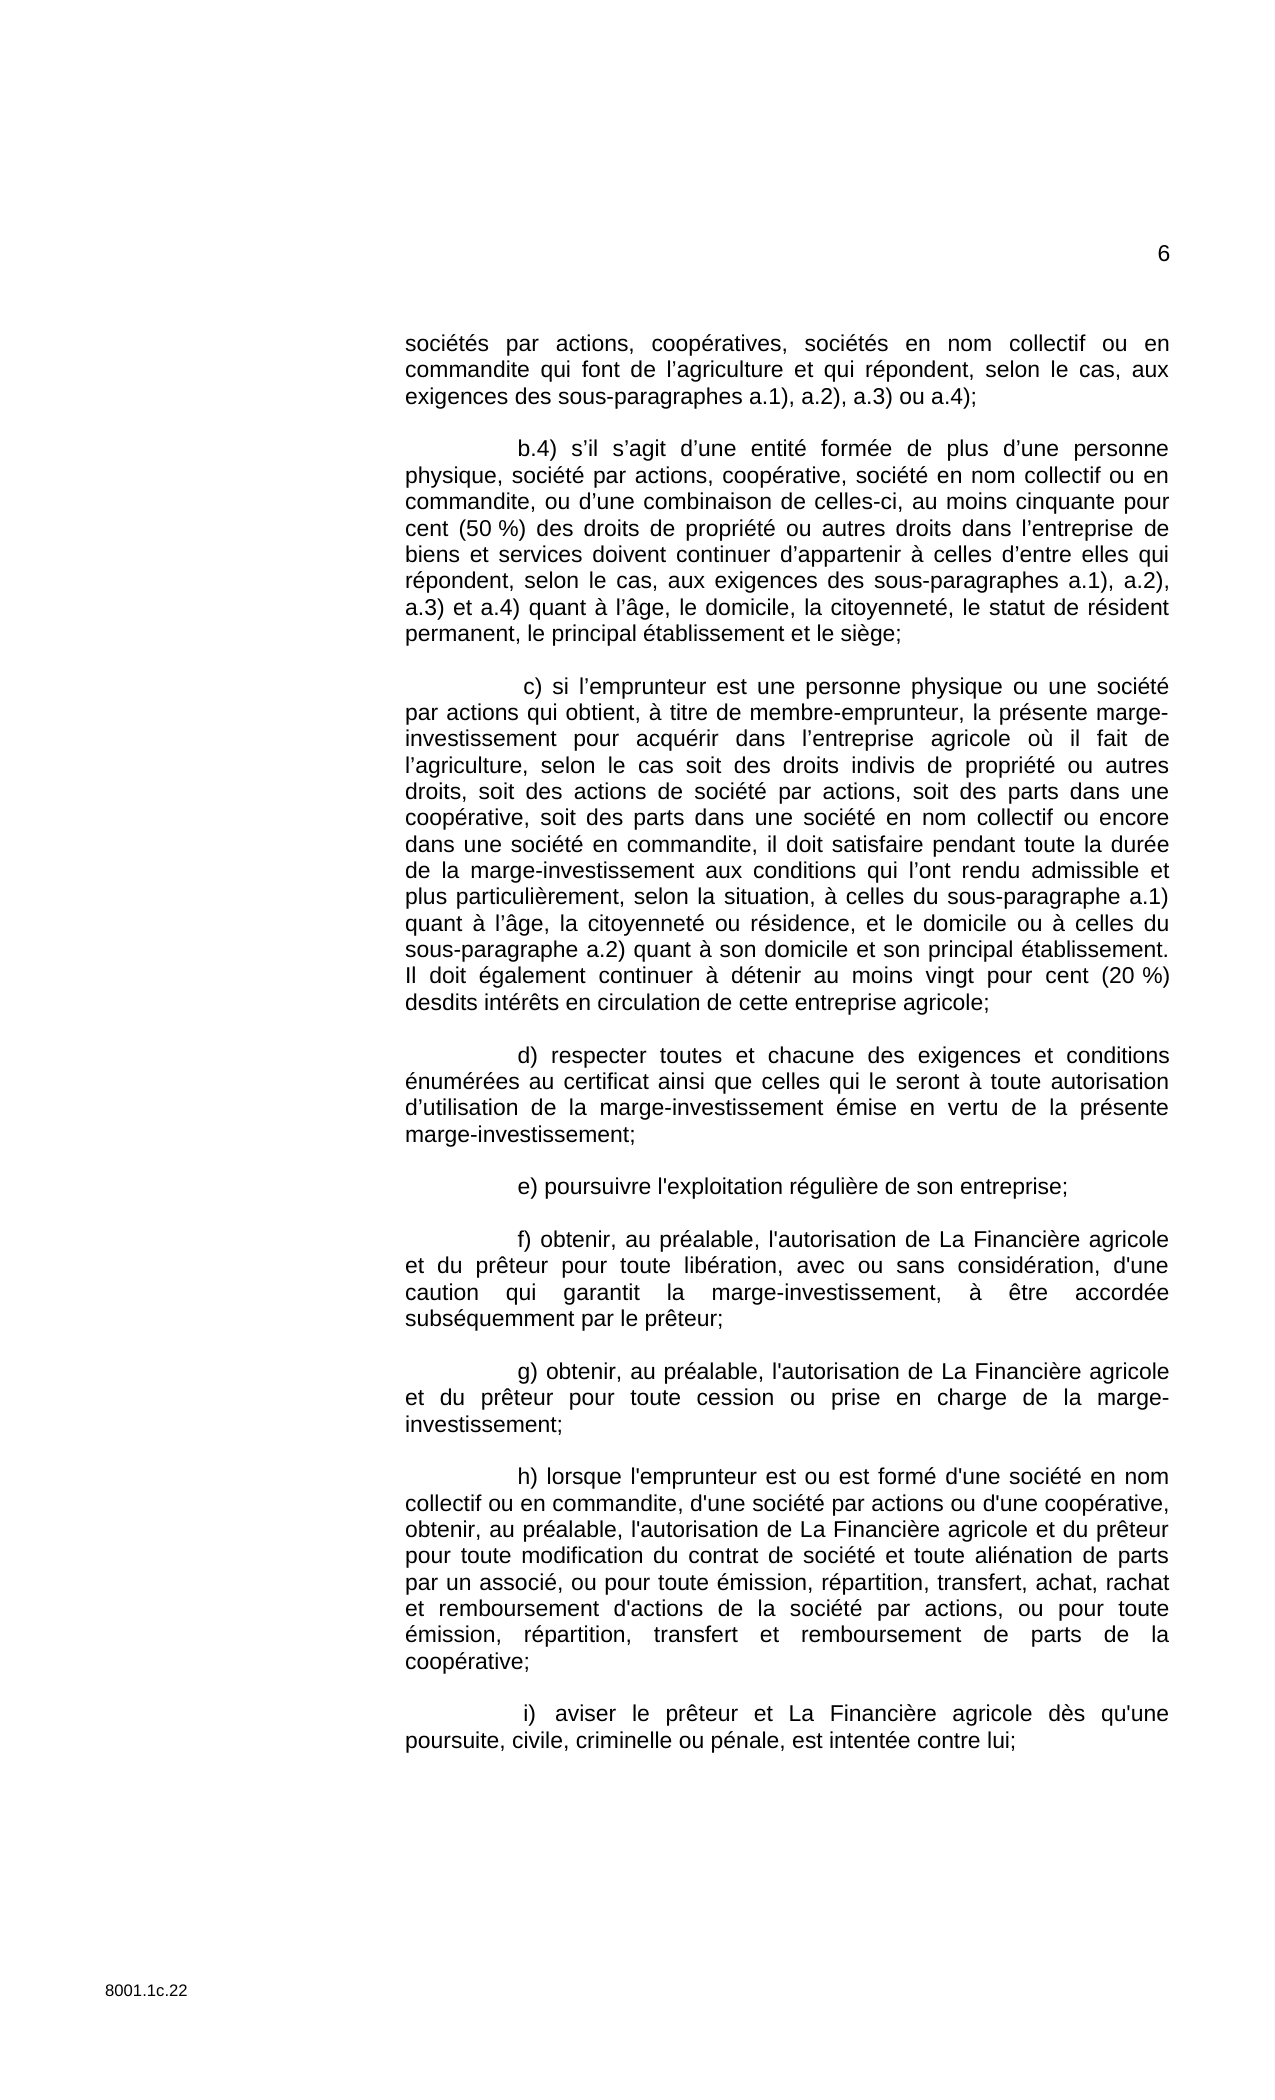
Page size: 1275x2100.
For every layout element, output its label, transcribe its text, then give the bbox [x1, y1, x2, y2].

text g) obtenir, au préalable, l'autorisation de La Financière agricole et du prêteur pour toute cession ou prise en charge de la marge-investissement; [405, 1358, 1170, 1437]
list aviser le prêteur et La Financière agricole dès qu'une poursuite, civile, criminelle ou pénale, est intentée contre lui; [405, 1700, 1170, 1753]
text f) obtenir, au préalable, l'autorisation de La Financière agricole et du prêteur pour toute libération, avec ou sans considération, d'une caution qui garantit la marge-investissement, à être accordée subséquemment par le prêteur; [405, 1226, 1170, 1331]
text h) lorsque l'emprunteur est ou est formé d'une société en nom collectif ou en commandite, d'une société par actions ou d'une coopérative, obtenir, au préalable, l'autorisation de La Financière agricole et du prêteur pour toute modification du contrat de société et toute aliénation de parts par un associé, ou pour toute émission, répartition, transfert, achat, rachat et remboursement d'actions de la société par actions, ou pour toute émission, répartition, transfert et remboursement de parts de la coopérative; [405, 1463, 1170, 1674]
text d) respecter toutes et chacune des exigences et conditions énumérées au certificat ainsi que celles qui le seront à toute autorisation d’utilisation de la marge-investissement émise en vertu de la présente marge-investissement; [405, 1042, 1170, 1147]
text c) si l’emprunteur est une personne physique ou une société par actions qui obtient, à titre de membre-emprunteur, la présente marge-investissement pour acquérir dans l’entreprise agricole où il fait de l’agriculture, selon le cas soit des droits indivis de propriété ou autres droits, soit des actions de société par actions, soit des parts dans une coopérative, soit des parts dans une société en nom collectif ou encore dans une société en commandite, il doit satisfaire pendant toute la durée de la marge-investissement aux conditions qui l’ont rendu admissible et plus particulièrement, selon la situation, à celles du sous-paragraphe a.1) quant à l’âge, la citoyenneté ou résidence, et le domicile ou à celles du sous-paragraphe a.2) quant à son domicile et son principal établissement. Il doit également continuer à détenir au moins vingt pour cent (20 %) desdits intérêts en circulation de cette entreprise agricole; [405, 673, 1170, 1015]
text e) poursuivre l'exploitation régulière de son entreprise; [405, 1173, 1170, 1200]
text b.4) s’il s’agit d’une entité formée de plus d’une personne physique, société par actions, coopérative, société en nom collectif ou en commandite, ou d’une combinaison de celles-ci, au moins cinquante pour cent (50 %) des droits de propriété ou autres droits dans l’entreprise de biens et services doivent continuer d’appartenir à celles d’entre elles qui répondent, selon le cas, aux exigences des sous-paragraphes a.1), a.2), a.3) et a.4) quant à l’âge, le domicile, la citoyenneté, le statut de résident permanent, le principal établissement et le siège; [405, 435, 1170, 646]
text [405, 330, 1170, 409]
